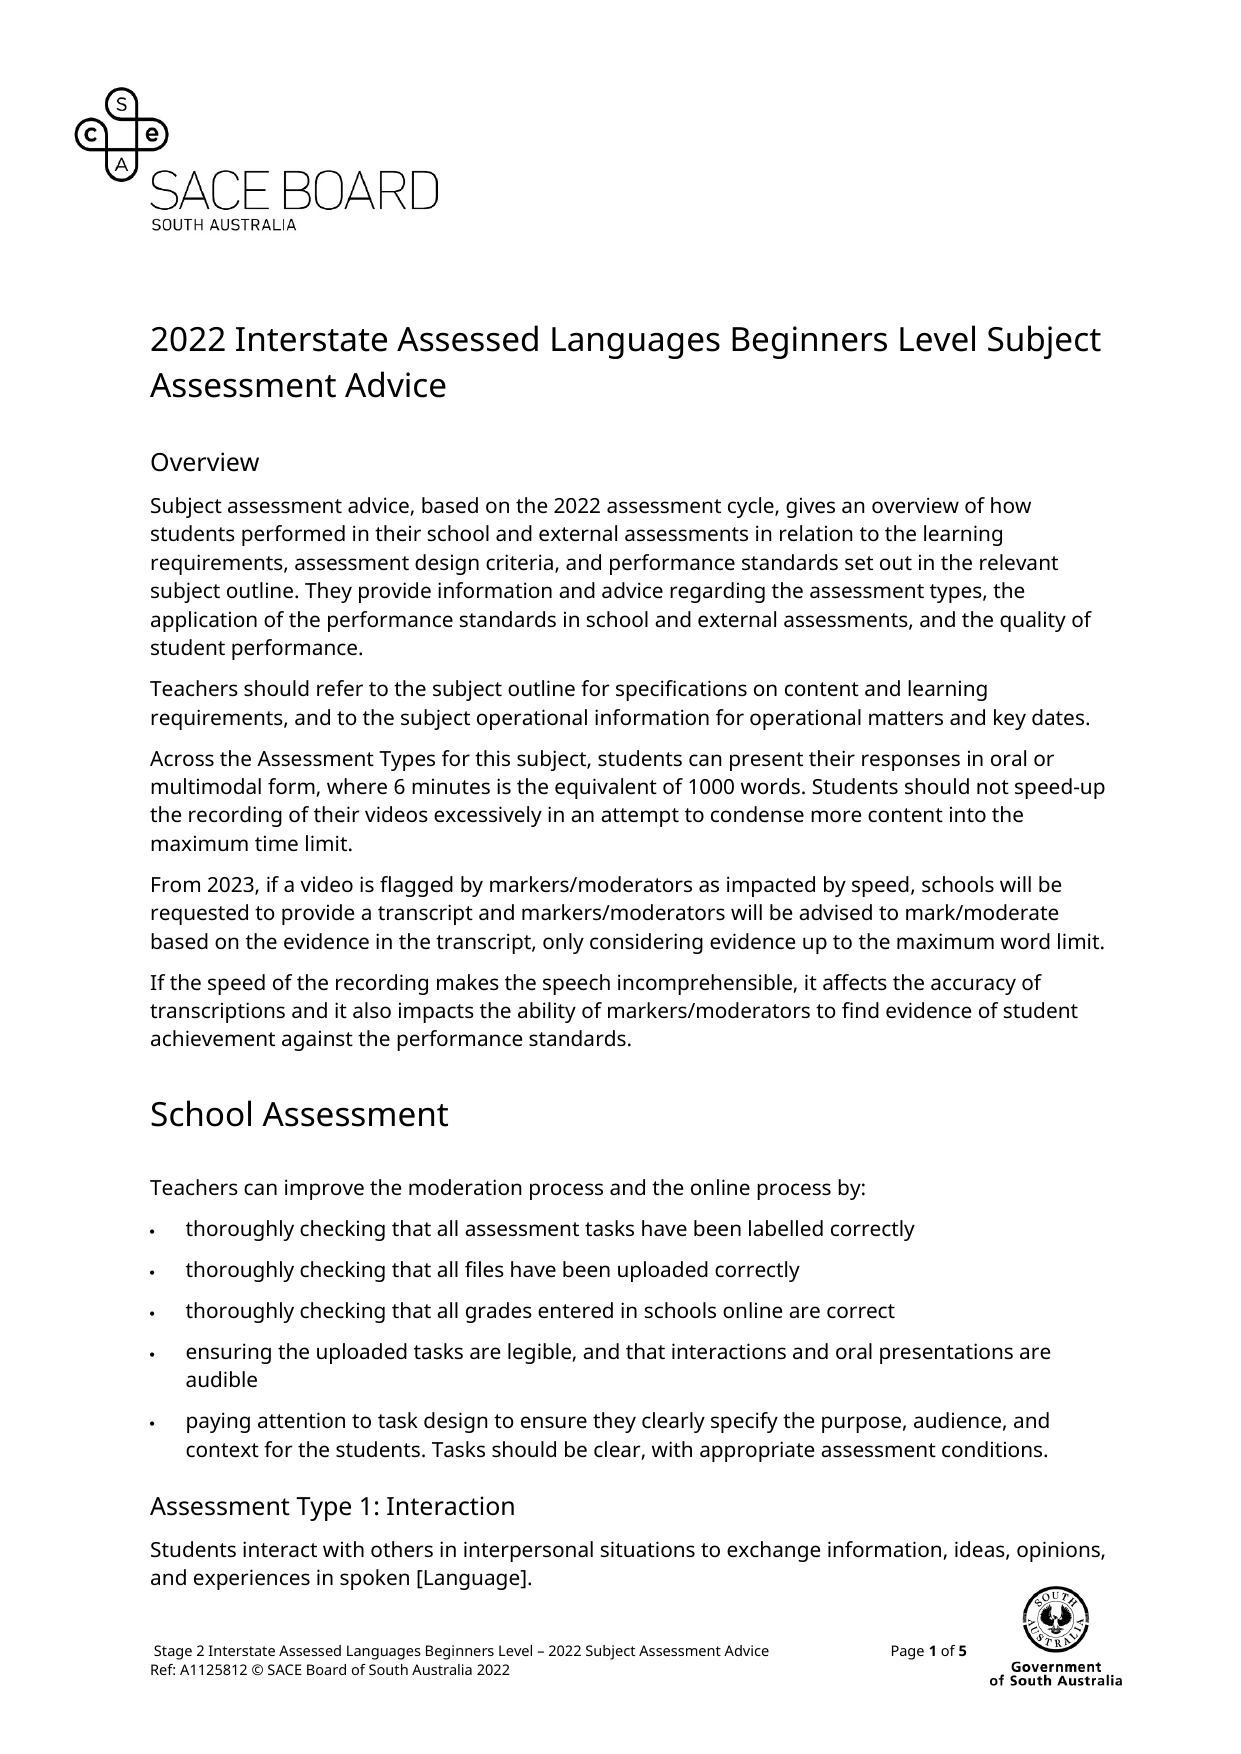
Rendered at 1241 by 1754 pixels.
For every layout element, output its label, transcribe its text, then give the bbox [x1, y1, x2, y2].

text From 2023, if a video is flagged by markers/moderators as impacted by speed, schools will be requested to provide a transcript and markers/moderators will be advised to mark/moderate based on the evidence in the transcript, only considering evidence up to the maximum word limit. [150, 870, 1122, 955]
subtitle School Assessment [150, 1091, 1122, 1136]
text ensuring the uploaded tasks are legible, and that interactions and oral presentations are audible [150, 1337, 1122, 1394]
text Students interact with others in interpersonal situations to exchange information, ideas, opinions, and experiences in spoken [Language]. [150, 1535, 1122, 1592]
picture [0, 0, 1237, 235]
text thoroughly checking that all assessment tasks have been labelled correctly [150, 1214, 1122, 1243]
text paying attention to task design to ensure they clearly specify the purpose, audience, and context for the students. Tasks should be clear, with appropriate assessment conditions. [150, 1407, 1122, 1463]
text Teachers should refer to the subject outline for specifications on content and learning requirements, and to the subject operational information for operational matters and key dates. [150, 674, 1122, 731]
subtitle Overview [150, 444, 1122, 479]
text If the speed of the recording makes the speech incomprehensible, it affects the accuracy of transcriptions and it also impacts the ability of markers/moderators to find evidence of student achievement against the performance standards. [150, 968, 1122, 1053]
picture [989, 1592, 1122, 1686]
subtitle Assessment Type 1: Interaction [150, 1488, 1122, 1522]
text thoroughly checking that all grades entered in schools online are correct [150, 1296, 1122, 1325]
text thoroughly checking that all files have been uploaded correctly [150, 1255, 1122, 1284]
text Across the Assessment Types for this subject, students can present their responses in oral or multimodal form, where 6 minutes is the equivalent of 1000 words. Students should not speed-up the recording of their videos excessively in an attempt to condense more content into the maximum time limit. [150, 744, 1122, 857]
text Subject assessment advice, based on the 2022 assessment cycle, gives an overview of how students performed in their school and external assessments in relation to the learning requirements, assessment design criteria, and performance standards set out in the relevant subject outline. They provide information and advice regarding the assessment types, the application of the performance standards in school and external assessments, and the quality of student performance. [150, 491, 1122, 662]
subtitle Teachers can improve the moderation process and the online process by: [150, 1173, 1122, 1202]
subtitle 2022 Interstate Assessed Languages Beginners Level Subject Assessment Advice [150, 316, 1122, 407]
